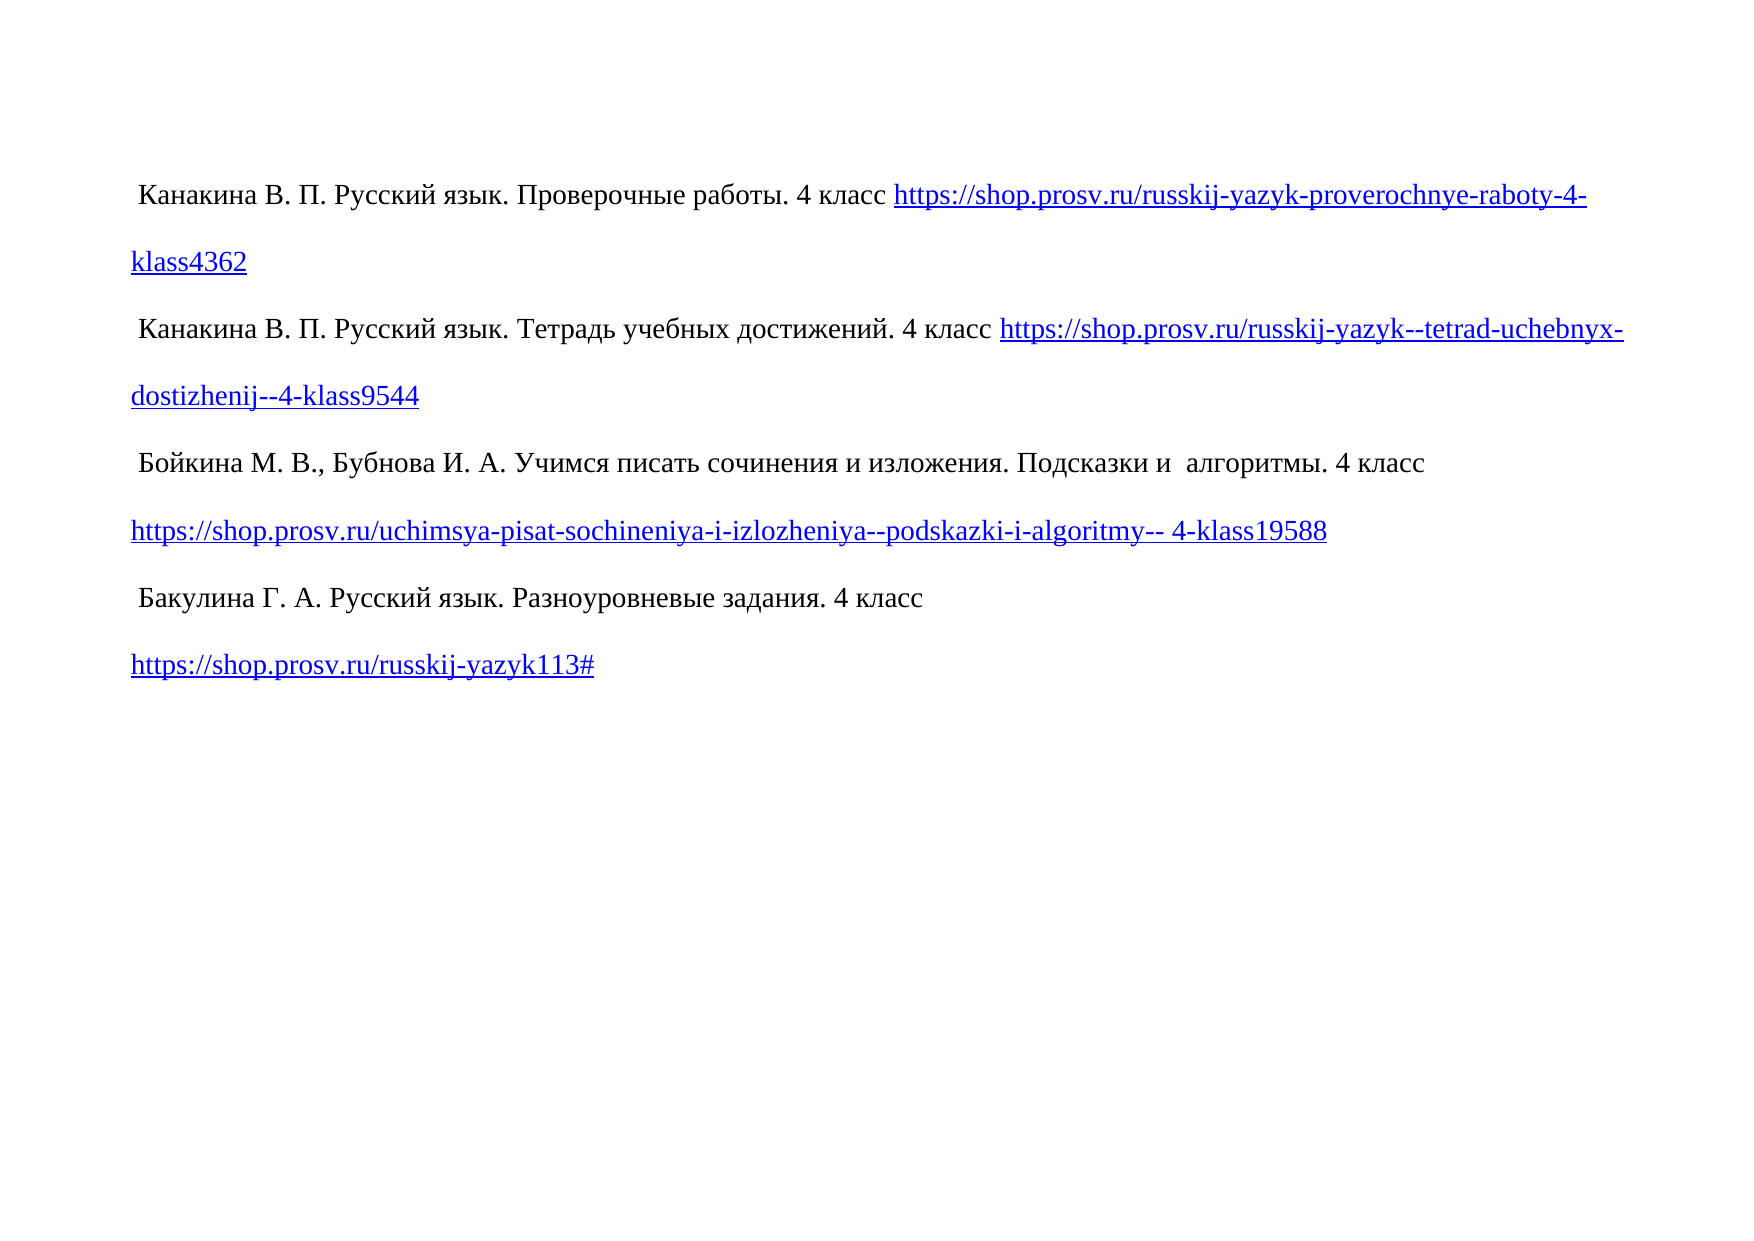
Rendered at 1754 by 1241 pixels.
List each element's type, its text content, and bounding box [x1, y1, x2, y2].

text Канакина В. П. Русский язык. Проверочные работы. 4 класс https://shop.prosv.ru/russkij-yazyk-proverochnye-raboty-4-klass4362 [131, 177, 1636, 278]
text https://shop.prosv.ru/russkij-yazyk113# [131, 647, 1636, 680]
text Бакулина Г. А. Русский язык. Разноуровневые задания. 4 класс [131, 580, 1636, 613]
text Бойкина М. В., Бубнова И. А. Учимся писать сочинения и изложения. Подсказки и алгоритмы. 4 класс https://shop.prosv.ru/uchimsya-pisat-sochineniya-i-izlozheniya--podskazki-i-algoritmy-- 4-klass19588 [131, 446, 1636, 546]
text Канакина В. П. Русский язык. Тетрадь учебных достижений. 4 класс https://shop.prosv.ru/russkij-yazyk--tetrad-uchebnyx-dostizhenij--4-klass9544 [131, 311, 1636, 412]
